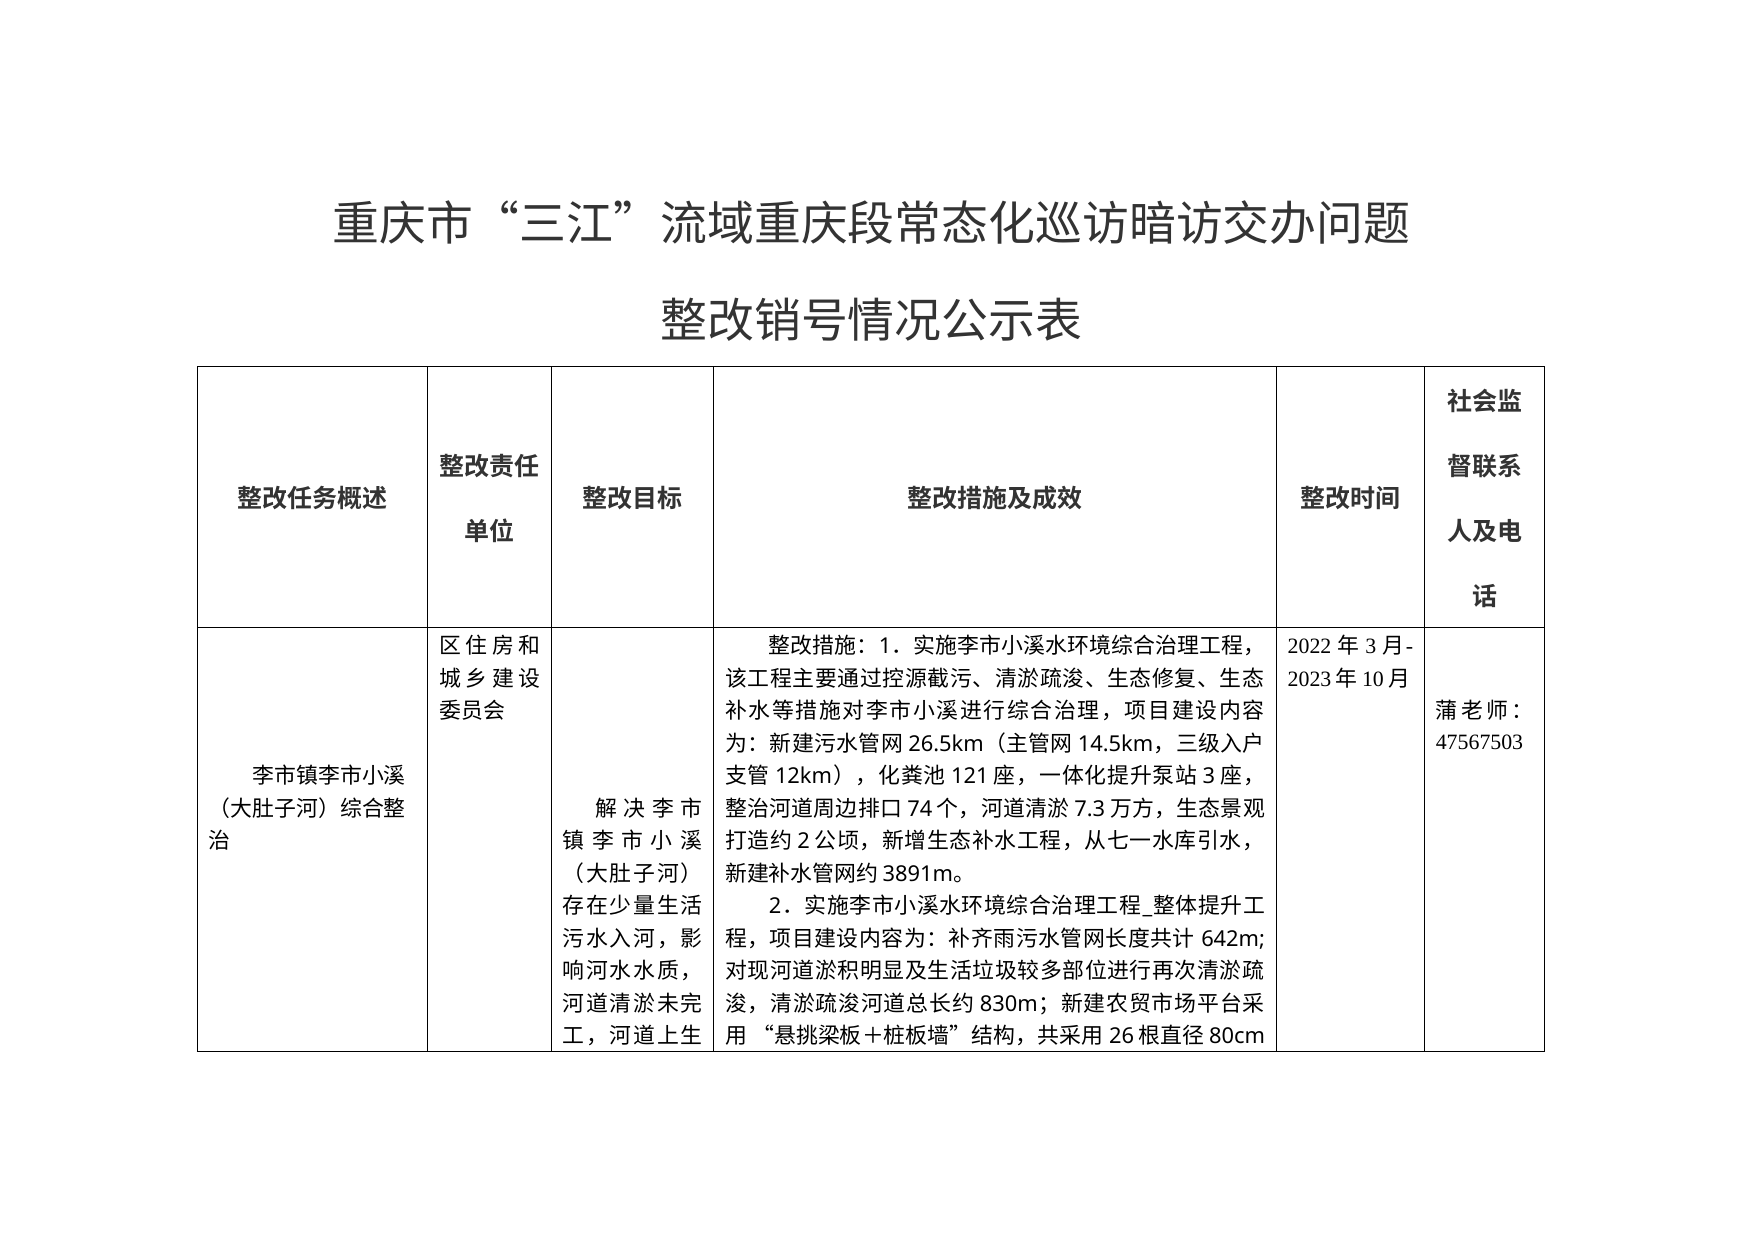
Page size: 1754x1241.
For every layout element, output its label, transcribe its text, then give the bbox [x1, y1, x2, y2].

table_cell 整改目标 [552, 367, 713, 627]
table_cell 2022年3月-2023年10月 [1277, 628, 1424, 1051]
table_cell 社会监督联系人及电话 [1425, 367, 1544, 627]
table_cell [714, 628, 1276, 1051]
table_cell 蒲老师：47567503 [1425, 628, 1544, 1051]
table_cell 整改任务概述 [198, 367, 427, 627]
table_header 重庆市“三江”流域重庆段常态化巡访暗访交办问题 整改销号情况公示表 [198, 171, 1545, 366]
table_cell 整改时间 [1277, 367, 1424, 627]
table_cell 整改措施及成效 [714, 367, 1276, 627]
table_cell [552, 628, 713, 1051]
table_cell 区住房和城乡建设委员会 [428, 628, 551, 1051]
table_cell 整改责任单位 [428, 367, 551, 627]
table_cell 李市镇李市小溪（大肚子河）综合整治 [198, 628, 427, 1051]
